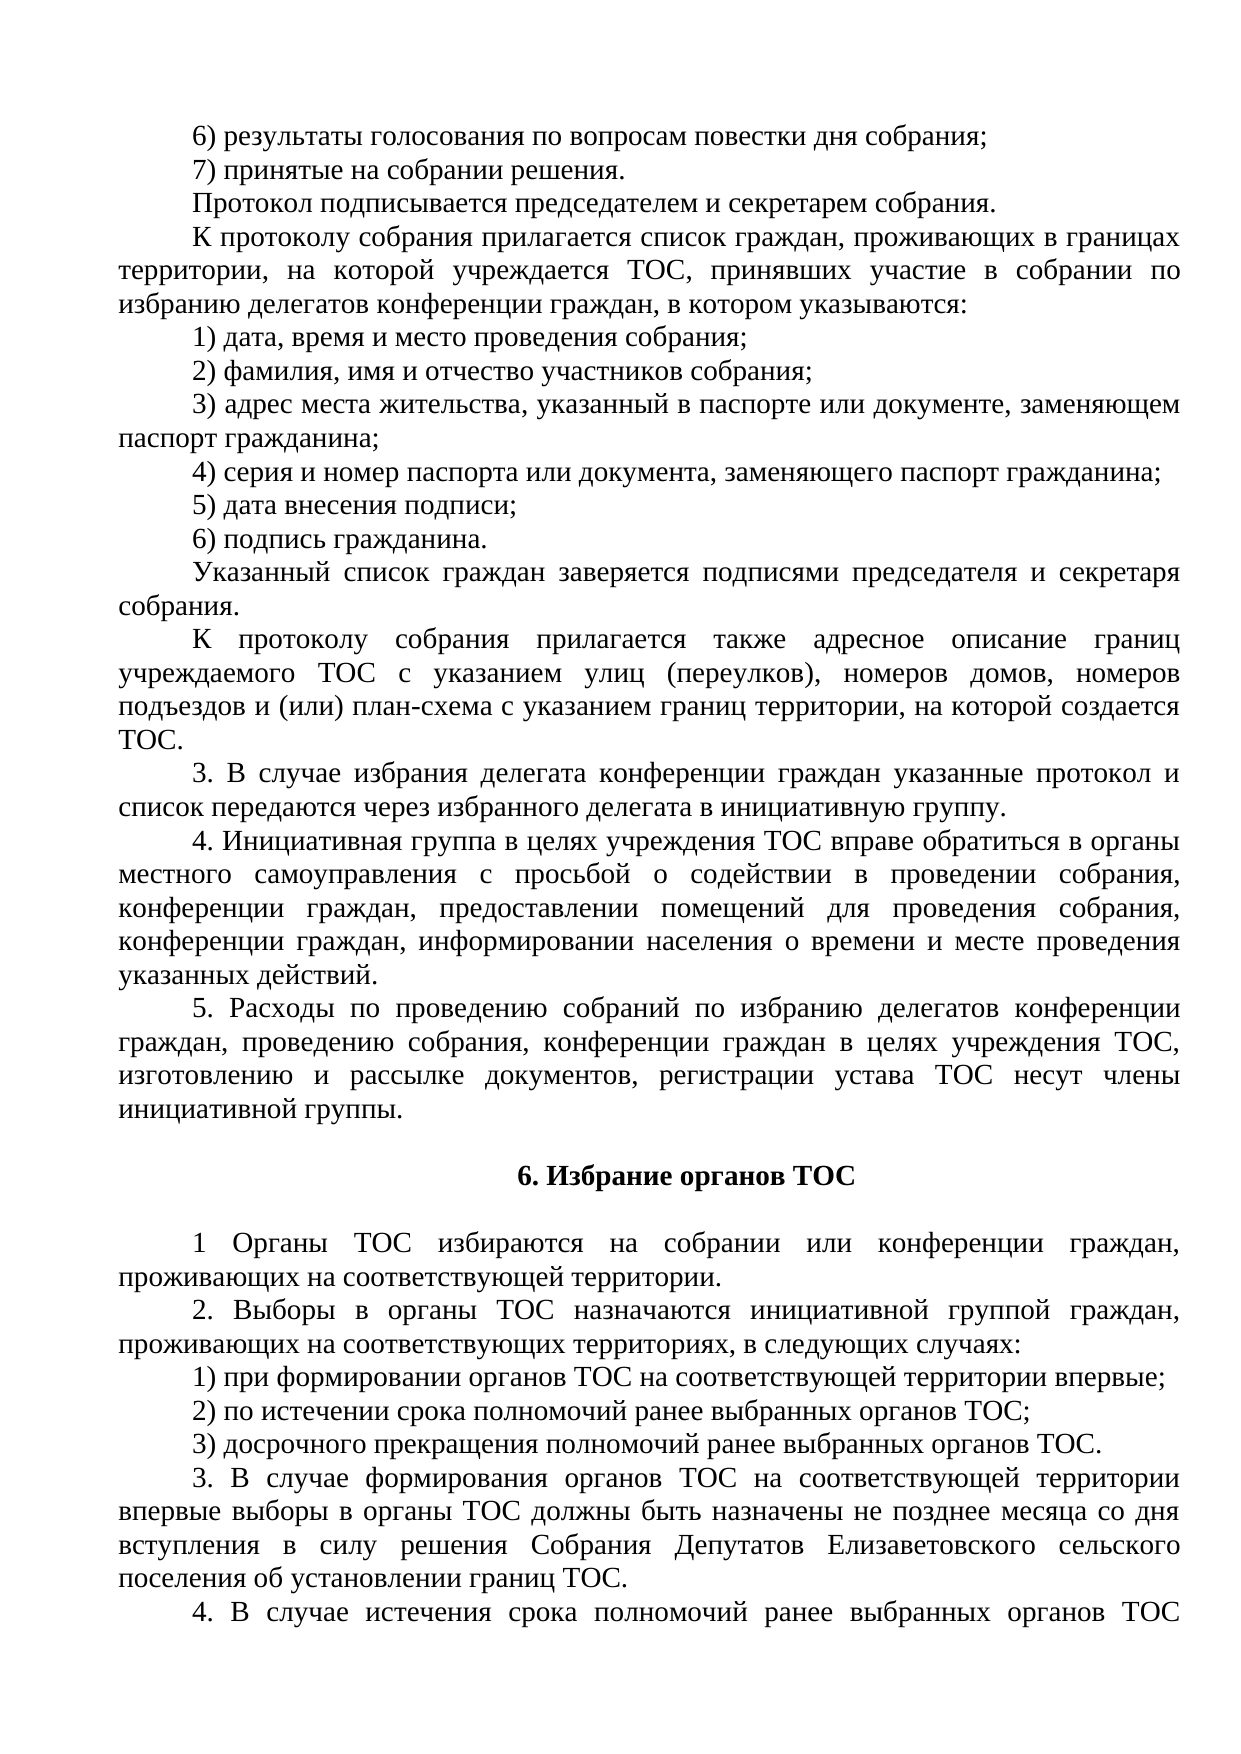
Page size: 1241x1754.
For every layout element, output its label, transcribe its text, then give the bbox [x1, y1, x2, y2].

text 5. Расходы по проведению собраний по избранию делегатов конференции граждан, проведению собрания, конференции граждан в целях учреждения ТОС, изготовлению и рассылке документов, регистрации устава ТОС несут члены инициативной группы. [118, 990, 1181, 1124]
text 2) по истечении срока полномочий ранее выбранных органов ТОС; [118, 1393, 1181, 1426]
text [118, 1594, 1181, 1628]
text 4. Инициативная группа в целях учреждения ТОС вправе обратиться в органы местного самоуправления с просьбой о содействии в проведении собрания, конференции граждан, предоставлении помещений для проведения собрания, конференции граждан, информировании населения о времени и месте проведения указанных действий. [118, 823, 1181, 990]
text 1) дата, время и место проведения собрания; [118, 319, 1181, 353]
text 6) подпись гражданина. [118, 521, 1181, 554]
text 2. Выборы в органы ТОС назначаются инициативной группой граждан, проживающих на соответствующих территориях, в следующих случаях: [118, 1292, 1181, 1359]
text 3. В случае избрания делегата конференции граждан указанные протокол и список передаются через избранного делегата в инициативную группу. [118, 756, 1181, 823]
text 2) фамилия, имя и отчество участников собрания; [118, 353, 1181, 387]
text 3) адрес места жительства, указанный в паспорте или документе, заменяющем паспорт гражданина; [118, 387, 1181, 454]
text 6. Избрание органов ТОС [118, 1158, 1181, 1192]
text 6) результаты голосования по вопросам повестки дня собрания; [118, 118, 1181, 152]
text 4) серия и номер паспорта или документа, заменяющего паспорт гражданина; [118, 454, 1181, 487]
text Указанный список граждан заверяется подписями председателя и секретаря собрания. [118, 554, 1181, 621]
text 1) при формировании органов ТОС на соответствующей территории впервые; [118, 1359, 1181, 1393]
text 3) досрочного прекращения полномочий ранее выбранных органов ТОС. [118, 1426, 1181, 1460]
text 3. В случае формирования органов ТОС на соответствующей территории впервые выборы в органы ТОС должны быть назначены не позднее месяца со дня вступления в силу решения Собрания Депутатов Елизаветовского сельского поселения об установлении границ ТОС. [118, 1460, 1181, 1594]
text 5) дата внесения подписи; [118, 487, 1181, 521]
text 1 Органы ТОС избираются на собрании или конференции граждан, проживающих на соответствующей территории. [118, 1225, 1181, 1292]
text К протоколу собрания прилагается список граждан, проживающих в границах территории, на которой учреждается ТОС, принявших участие в собрании по избранию делегатов конференции граждан, в котором указываются: [118, 219, 1181, 319]
text Протокол подписывается председателем и секретарем собрания. [118, 185, 1181, 219]
text 7) принятые на собрании решения. [118, 152, 1181, 185]
text К протоколу собрания прилагается также адресное описание границ учреждаемого ТОС с указанием улиц (переулков), номеров домов, номеров подъездов и (или) план-схема с указанием границ территории, на которой создается ТОС. [118, 621, 1181, 756]
